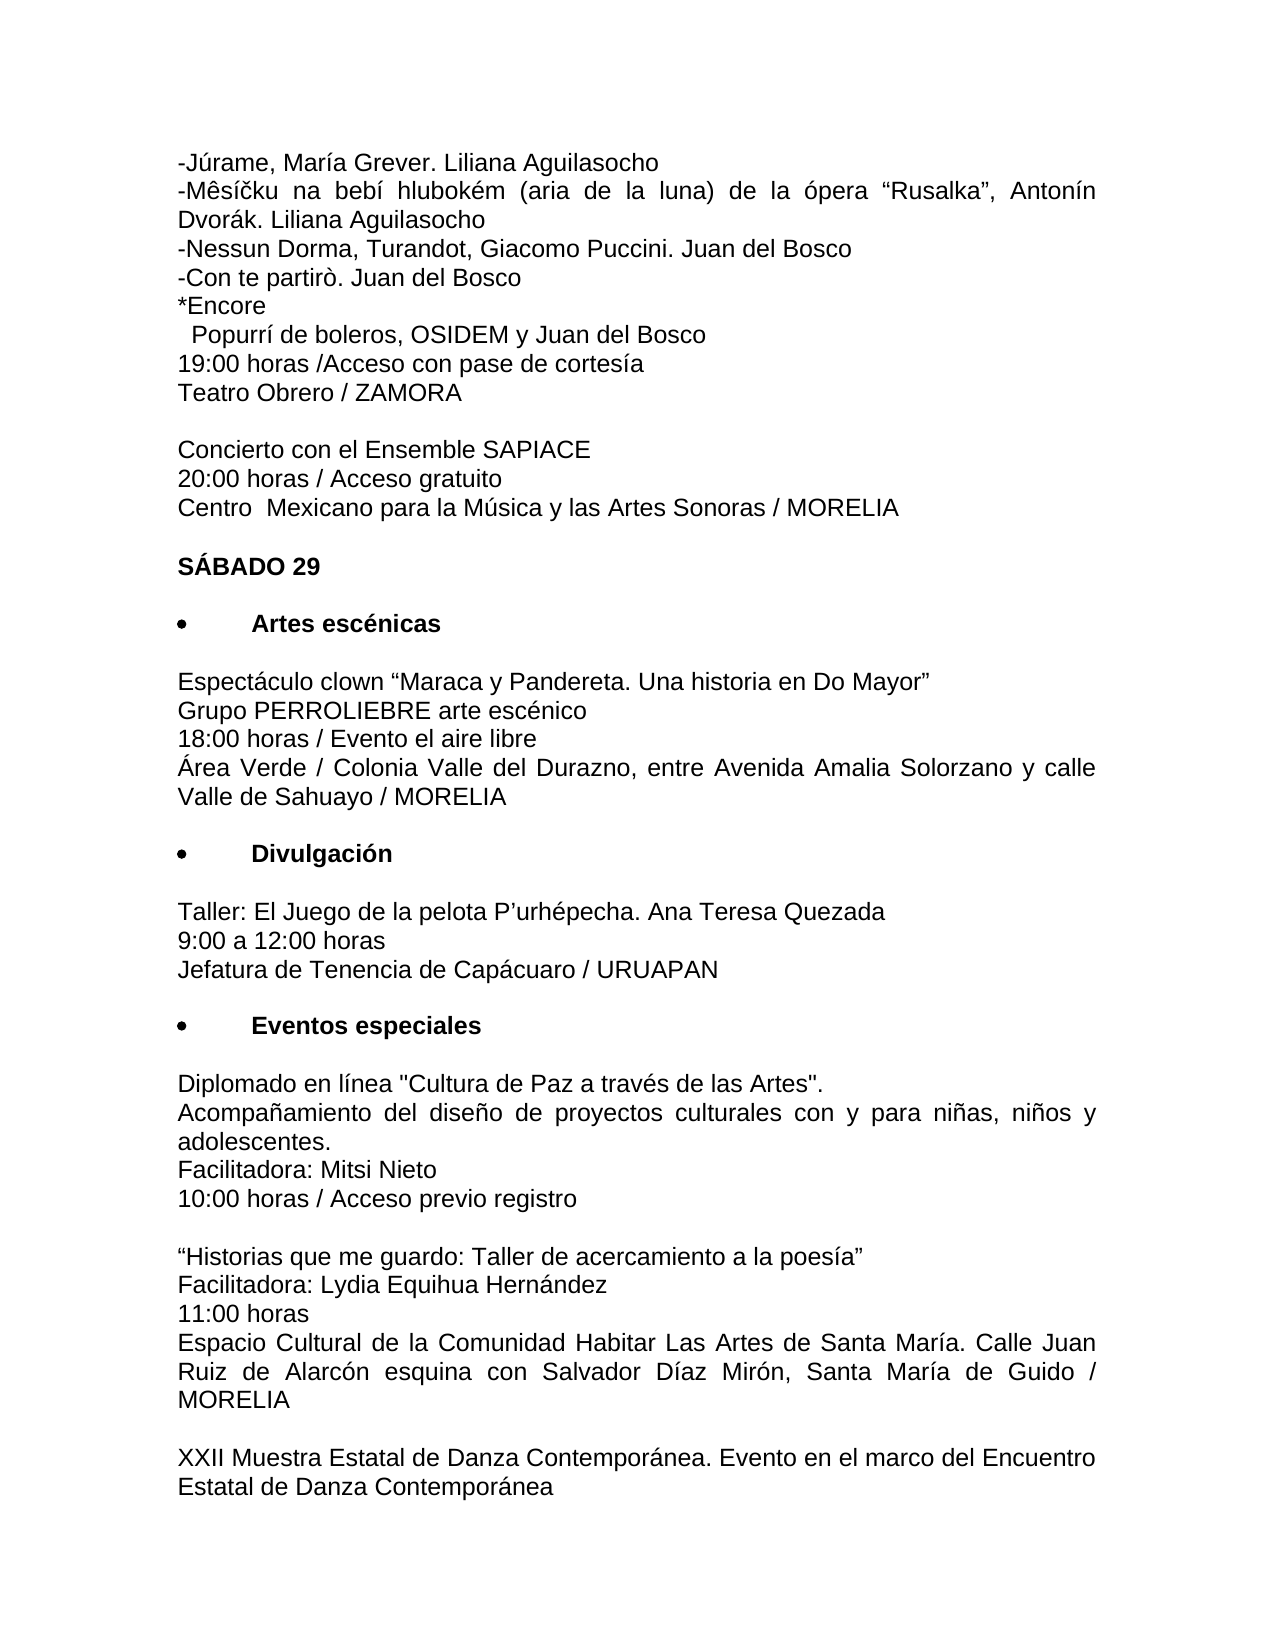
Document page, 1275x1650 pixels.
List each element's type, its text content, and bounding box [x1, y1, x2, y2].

text -Nessun Dorma, Turandot, Giacomo Puccini. Juan del Bosco [177, 234, 1098, 263]
text Popurrí de boleros, OSIDEM y Juan del Bosco [177, 320, 1098, 349]
text Facilitadora: Lydia Equihua Hernández [177, 1270, 1098, 1299]
text 18:00 horas / Evento el aire libre [177, 724, 1098, 753]
text XXII Muestra Estatal de Danza Contemporánea. Evento en el marco del Encuentro Estatal de Danza Contemporánea [177, 1443, 1098, 1500]
text -Mêsíčku na bebí hlubokém (aria de la luna) de la ópera “Rusalka”, Antonín Dvorák. Liliana Aguilasocho [177, 176, 1098, 234]
text 11:00 horas [177, 1299, 1098, 1328]
text Acompañamiento del diseño de proyectos culturales con y para niñas, niños y adolescentes. [177, 1098, 1098, 1155]
text Espectáculo clown “Maraca y Pandereta. Una historia en Do Mayor” [177, 667, 1098, 696]
text “Historias que me guardo: Taller de acercamiento a la poesía” [177, 1241, 1098, 1270]
text Centro Mexicano para la Música y las Artes Sonoras / MORELIA [177, 493, 1098, 521]
text Diplomado en línea "Cultura de Paz a través de las Artes". [177, 1069, 1098, 1098]
text Área Verde / Colonia Valle del Durazno, entre Avenida Amalia Solorzano y calle Valle de Sahuayo / MORELIA [177, 753, 1098, 811]
text Concierto con el Ensemble SAPIACE [177, 435, 1098, 464]
text 19:00 horas /Acceso con pase de cortesía [177, 349, 1098, 378]
text 20:00 horas / Acceso gratuito [177, 464, 1098, 493]
text Jefatura de Tenencia de Capácuaro / URUAPAN [177, 954, 1098, 983]
list Artes escénicas [177, 609, 1098, 638]
text -Júrame, María Grever. Liliana Aguilasocho [177, 148, 1098, 176]
text Facilitadora: Mitsi Nieto [177, 1155, 1098, 1184]
text 10:00 horas / Acceso previo registro [177, 1184, 1098, 1213]
text -Con te partirò. Juan del Bosco [177, 263, 1098, 291]
text Grupo PERROLIEBRE arte escénico [177, 696, 1098, 724]
text Teatro Obrero / ZAMORA [177, 378, 1098, 406]
list Divulgación [177, 839, 1098, 868]
text Espacio Cultural de la Comunidad Habitar Las Artes de Santa María. Calle Juan Ruiz de Alarcón esquina con Salvador Díaz Mirón, Santa María de Guido / MORELIA [177, 1328, 1098, 1414]
text *Encore [177, 291, 1098, 320]
list Eventos especiales [177, 1011, 1098, 1040]
text Taller: El Juego de la pelota P’urhépecha. Ana Teresa Quezada [177, 897, 1098, 926]
text SÁBADO 29 [177, 552, 1098, 581]
text 9:00 a 12:00 horas [177, 926, 1098, 954]
